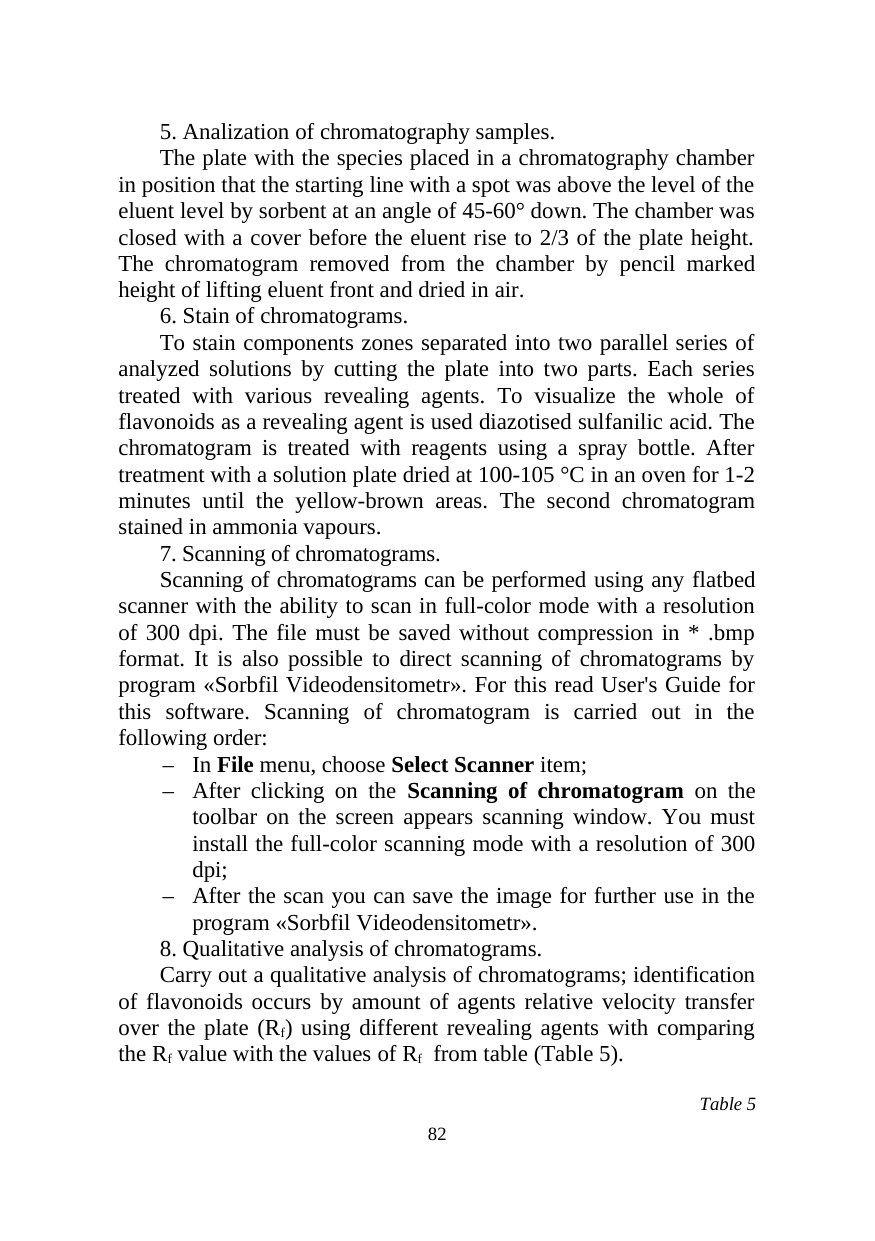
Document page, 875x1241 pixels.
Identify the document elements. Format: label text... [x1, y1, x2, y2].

text Table 5 [118, 1093, 756, 1115]
text To stain components zones separated into two parallel series of analyzed solutions by cutting the plate into two parts. Each series treated with various revealing agents. To visualize the whole of flavonoids as a revealing agent is used diazotised sulfanilic acid. The chromatogram is treated with reagents using a spray bottle. After treatment with a solution plate dried at 100-105 °C in an oven for 1-2 minutes until the yellow-brown areas. The second chromatogram stained in ammonia vapours. [118, 329, 756, 540]
text 6. Stain of chromatograms. [118, 303, 756, 329]
text 7. Scanning of chromatograms. [118, 540, 756, 566]
text The plate with the species placed in a chromatography chamber in position that the starting line with a spot was above the level of the eluent level by sorbent at an angle of 45-60° down. The chamber was closed with a cover before the eluent rise to 2/3 of the plate height. The chromatogram removed from the chamber by pencil marked height of lifting eluent front and dried in air. [118, 144, 756, 303]
text 5. Analization of chromatography samples. [118, 118, 756, 144]
list In File menu, choose Select Scanner item; [162, 751, 756, 777]
list After the scan you can save the image for further use in the program «Sorbfil Videodensitometr». [162, 882, 756, 935]
text Carry out a qualitative analysis of chromatograms; identification of flavonoids occurs by amount of agents relative velocity transfer over the plate (Rf) using different revealing agents with comparing the Rf value with the values ​​of Rf from table (Table 5). [118, 961, 756, 1067]
text 8. Qualitative analysis of chromatograms. [118, 935, 756, 961]
text Scanning of chromatograms can be performed using any flatbed scanner with the ability to scan in full-color mode with a resolution of 300 dpi. The file must be saved without compression in * .bmp format. It is also possible to direct scanning of chromatograms by program «Sorbfil Videodensitometr». For this read User's Guide for this software. Scanning of chromatogram is carried out in the following order: [118, 566, 756, 751]
list After clicking on the Scanning of chromatogram on the toolbar on the screen appears scanning window. You must install the full-color scanning mode with a resolution of 300 dpi; [162, 777, 756, 882]
